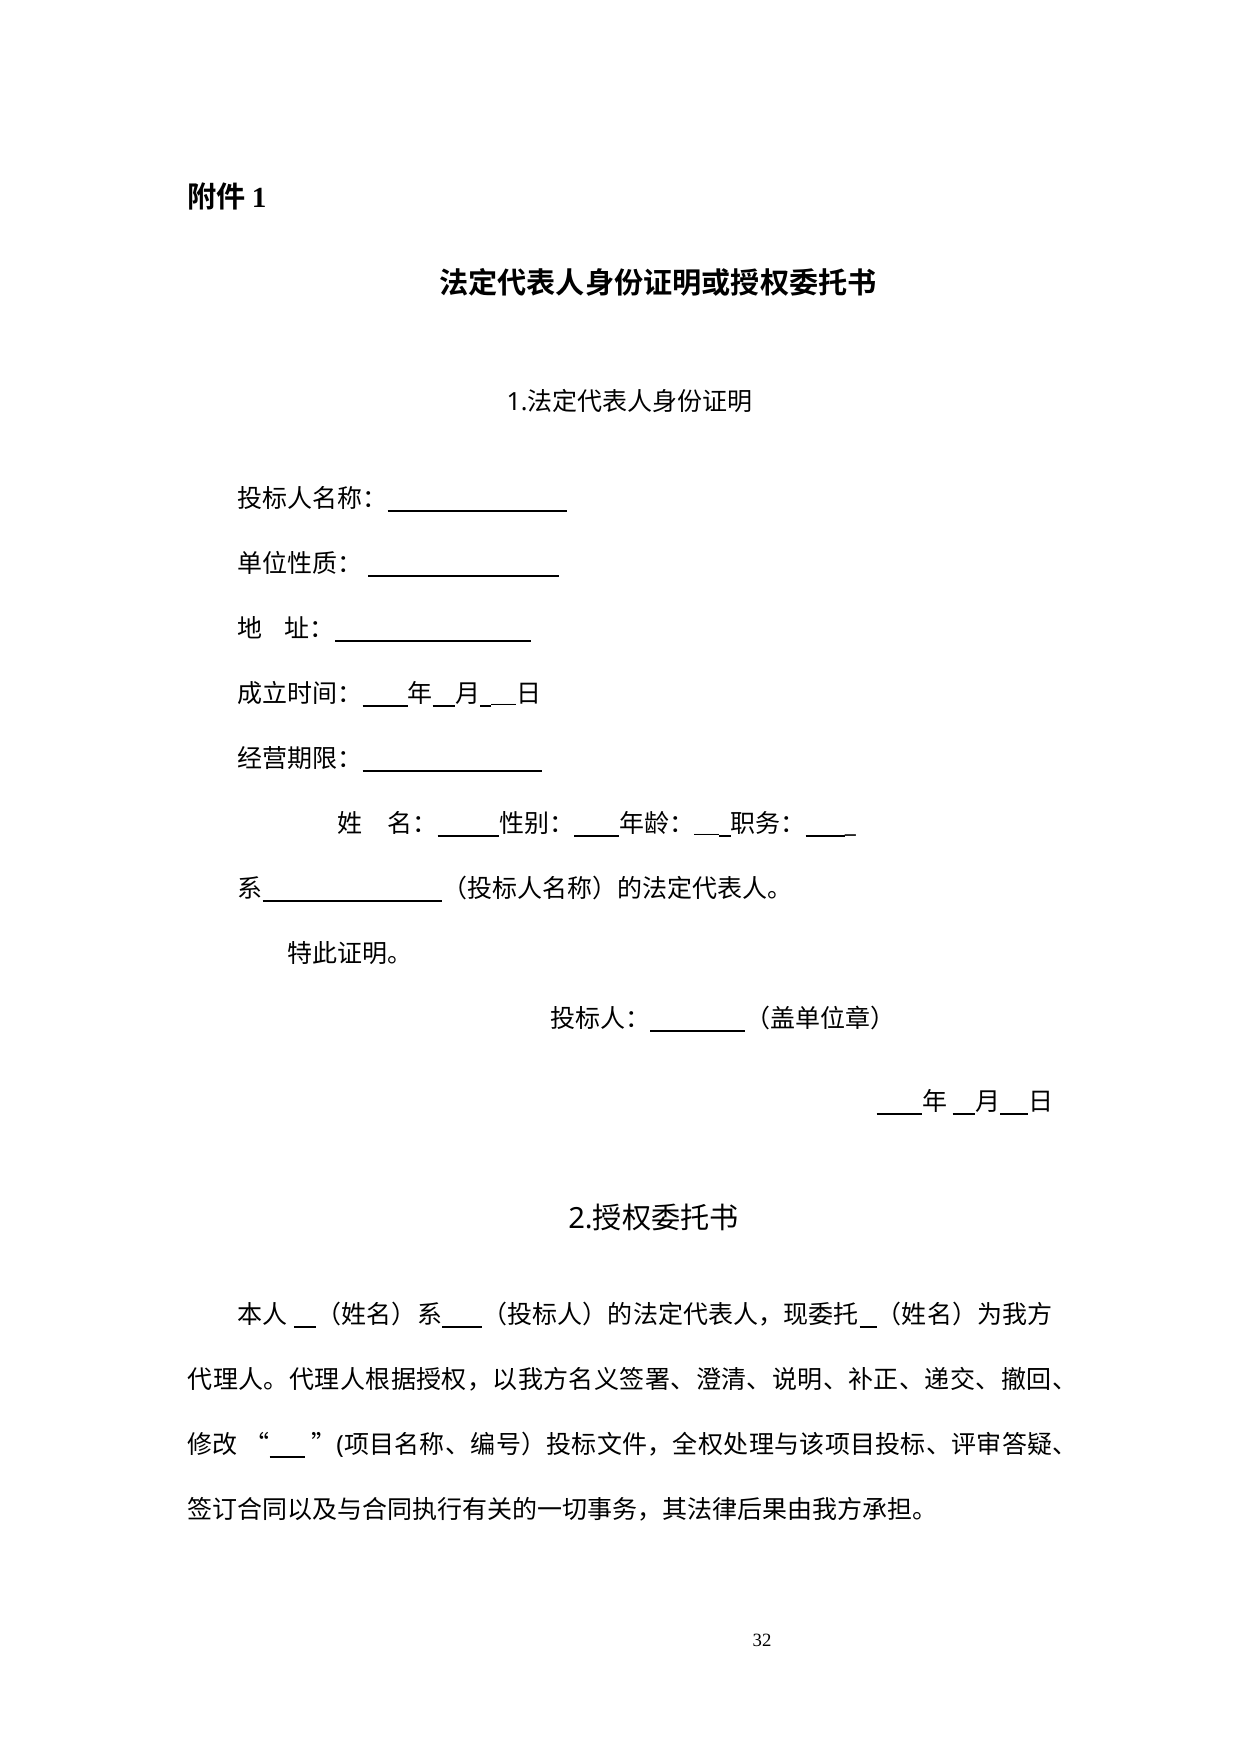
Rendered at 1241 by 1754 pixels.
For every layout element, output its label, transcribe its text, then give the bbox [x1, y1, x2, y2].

text 经营期限： [187, 724, 1053, 789]
text 投标人： （盖单位章） [187, 984, 1053, 1049]
text 系 （投标人名称）的法定代表人。 [187, 854, 1053, 919]
text 本人 （姓名）系 （投标人）的法定代表人，现委托 （姓名）为我方代理人。代理人根据授权，以我方名义签署、澄清、说明、补正、递交、撤回、修改 “ ”(项目名称、编号）投标文件，全权处理与该项目投标、评审答疑、签订合同以及与合同执行有关的一切事务，其法律后果由我方承担。 [187, 1281, 1053, 1541]
text 年 月 日 [187, 1067, 1053, 1132]
text 法定代表人身份证明或授权委托书 [262, 248, 1053, 313]
text 特此证明。 [187, 919, 1053, 984]
text 1.法定代表人身份证明 [187, 367, 1053, 432]
text 姓名： 性别： 年龄：＿ 职务： _ [187, 789, 1053, 854]
text 附件1 [187, 162, 1053, 227]
text 2.授权委托书 [187, 1183, 1053, 1248]
text 地 址： [187, 594, 1053, 659]
text 成立时间： 年 月 ＿日 [187, 659, 1053, 724]
text 单位性质： [187, 529, 1053, 594]
text 投标人名称： [187, 464, 1053, 529]
